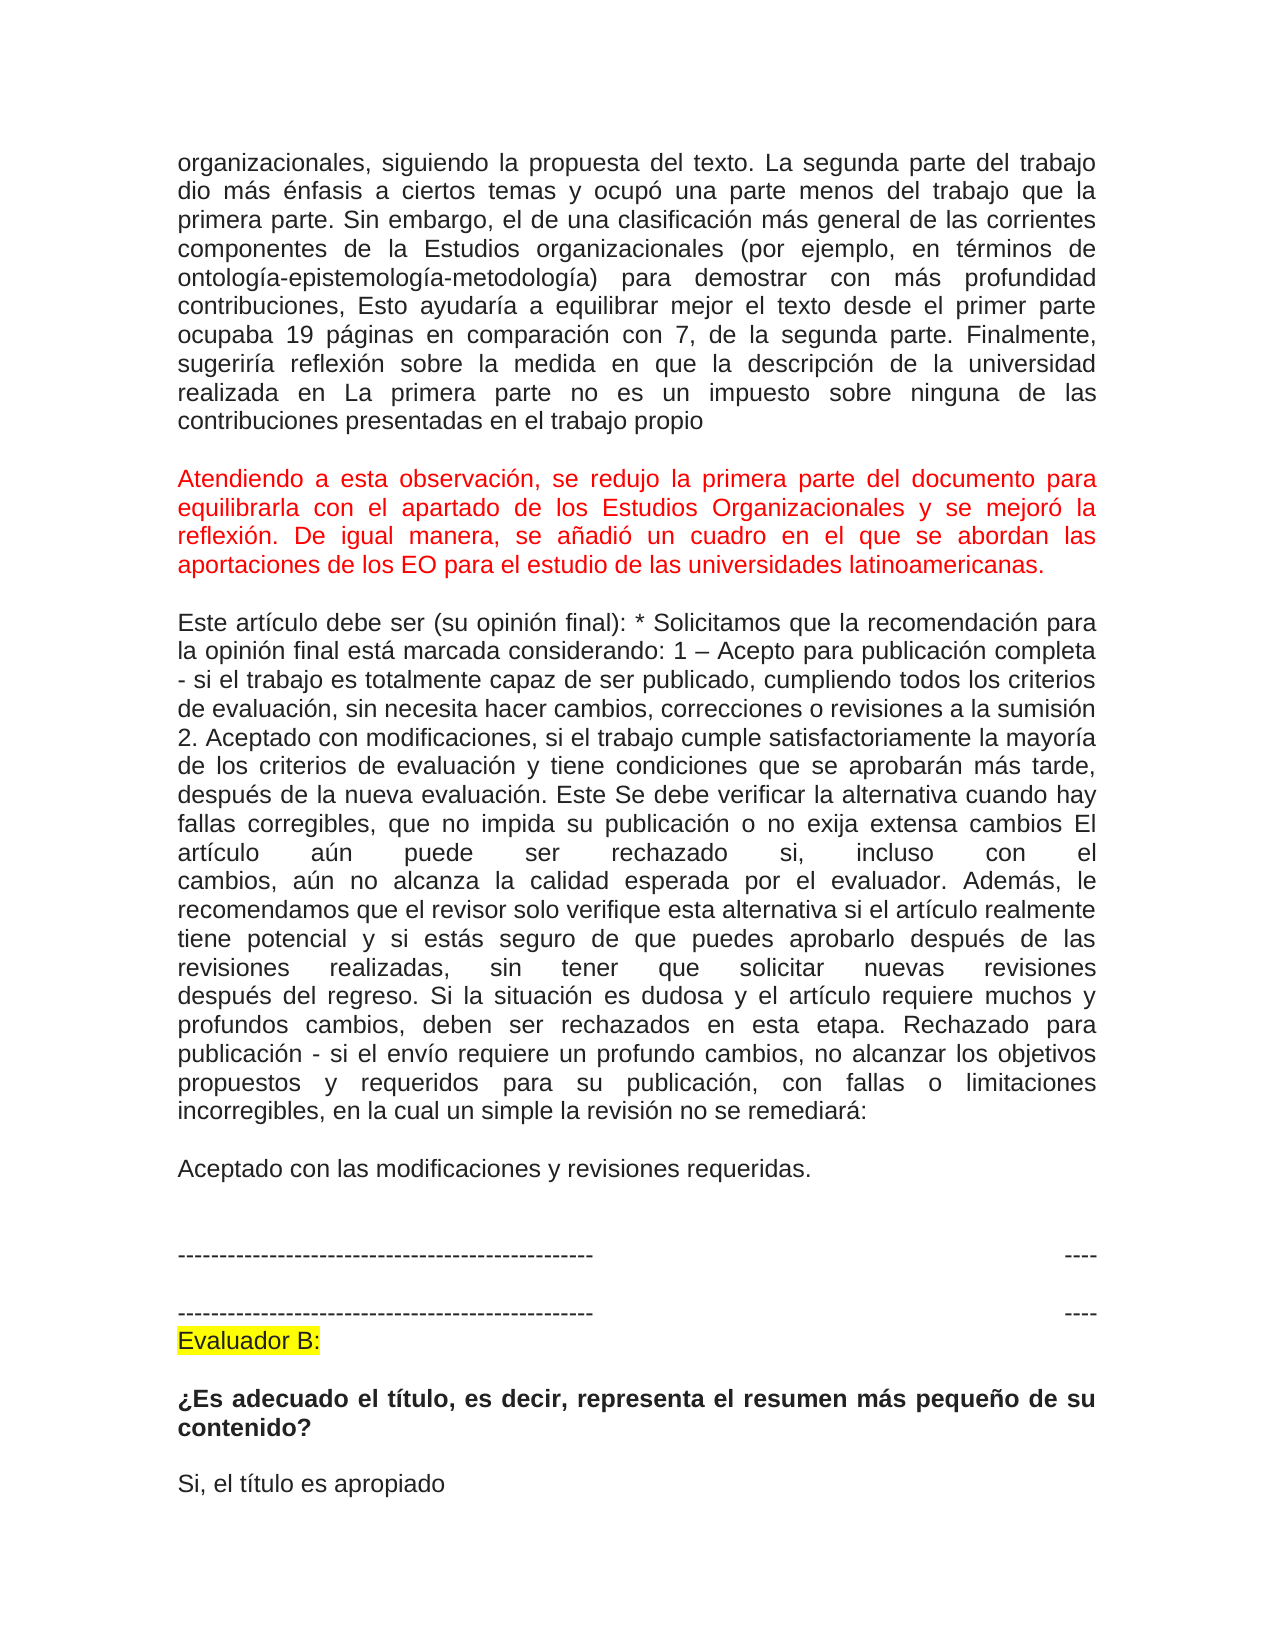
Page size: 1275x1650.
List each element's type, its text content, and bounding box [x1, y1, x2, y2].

text Si, el título es apropiado [177, 1469, 1098, 1498]
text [177, 148, 1098, 435]
text ¿Es adecuado el título, es decir, representa el resumen más pequeño de su contenido? [177, 1355, 1098, 1469]
text Este artículo debe ser (su opinión final): * Solicitamos que la recomendación para la opinión final está marcada considerando: 1 – Acepto para publicación completa - si el trabajo es totalmente capaz de ser publicado, cumpliendo todos los criterios de evaluación, sin necesita hacer cambios, correcciones o revisiones a la sumisión 2. Aceptado con modificaciones, si el trabajo cumple satisfactoriamente la mayoría de los criterios de evaluación y tiene condiciones que se aprobarán más tarde, después de la nueva evaluación. Este Se debe verificar la alternativa cuando hay fallas corregibles, que no impida su publicación o no exija extensa cambios El artículo aún puede ser rechazado si, incluso con el cambios, aún no alcanza la calidad esperada por el evaluador. Además, le recomendamos que el revisor solo verifique esta alternativa si el artículo realmente tiene potencial y si estás seguro de que puedes aprobarlo después de las revisiones realizadas, sin tener que solicitar nuevas revisiones después del regreso. Si la situación es dudosa y el artículo requiere muchos y profundos cambios, deben ser rechazados en esta etapa. Rechazado para publicación - si el envío requiere un profundo cambios, no alcanzar los objetivos propuestos y requeridos para su publicación, con fallas o limitaciones incorregibles, en la cual un simple la revisión no se remediará: [177, 608, 1098, 1125]
text Atendiendo a esta observación, se redujo la primera parte del documento para equilibrarla con el apartado de los Estudios Organizacionales y se mejoró la reflexión. De igual manera, se añadió un cuadro en el que se abordan las aportaciones de los EO para el estudio de las universidades latinoamericanas. [177, 464, 1098, 579]
text -------------------------------------------------- ---- -------------------------------------------------- ---- Evaluador B: [177, 1211, 1098, 1355]
text Aceptado con las modificaciones y revisiones requeridas. [177, 1154, 1098, 1183]
